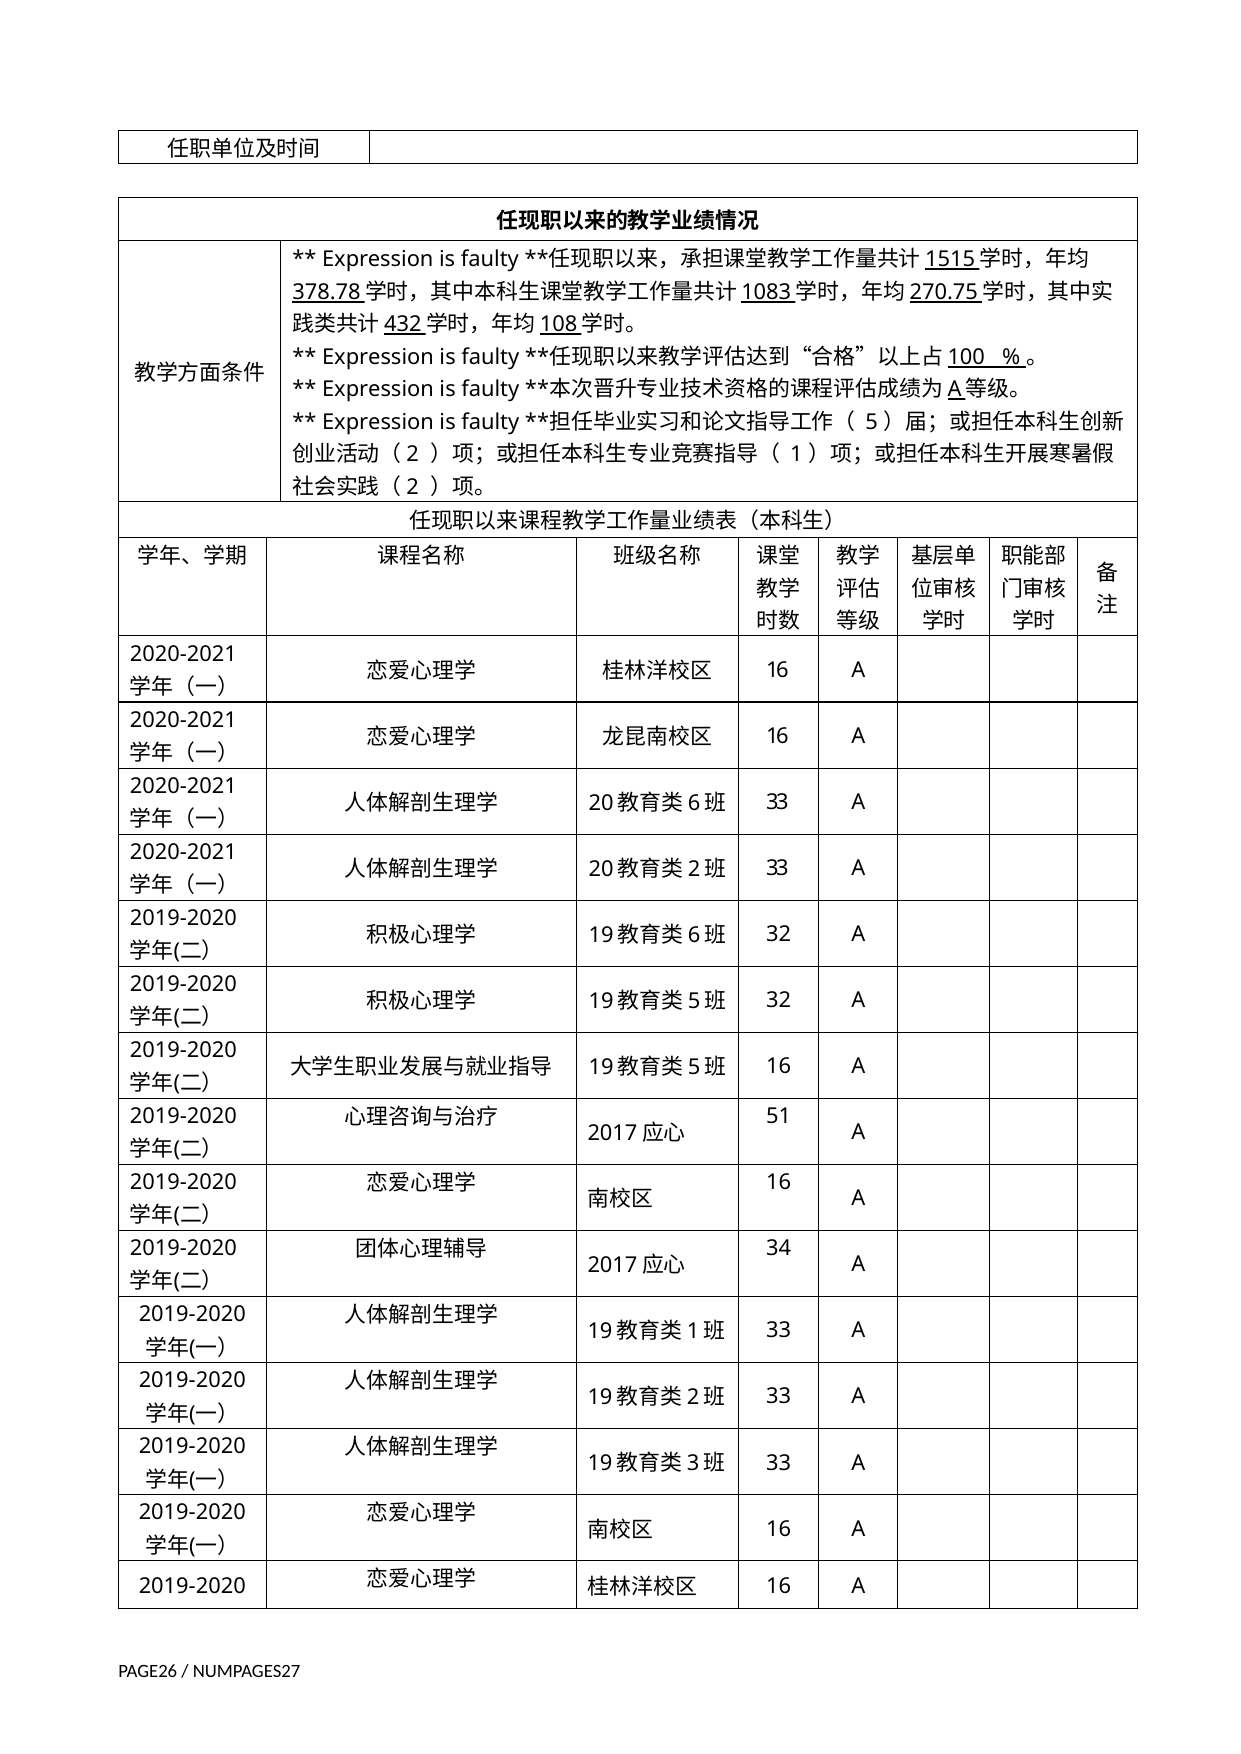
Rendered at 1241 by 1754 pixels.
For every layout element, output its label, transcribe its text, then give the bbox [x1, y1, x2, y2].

table_cell 16 [739, 1033, 818, 1098]
table_cell [990, 835, 1077, 899]
table_cell 19教育类3班 [577, 1429, 738, 1494]
table_cell 2019-2020 学年(一） [119, 1297, 266, 1362]
table_cell 51 [739, 1099, 818, 1164]
table_cell A [819, 769, 897, 833]
table_cell 2019-2020 学年(二） [119, 901, 266, 966]
table_cell 34 [739, 1231, 818, 1296]
table_cell [990, 1561, 1077, 1608]
table_cell A [819, 636, 897, 701]
table_cell 32 [739, 901, 818, 966]
table_cell 基层单位审核学时 [898, 538, 989, 635]
table_cell 备注 [1078, 538, 1137, 635]
table_cell 19教育类5班 [577, 967, 738, 1032]
table_cell [898, 967, 989, 1032]
table_cell 桂林洋校区 [577, 1561, 738, 1608]
table_cell 33 [739, 835, 818, 899]
table_cell [990, 1495, 1077, 1560]
table_cell 2019-2020 学年(一） [119, 1495, 266, 1560]
table_cell 32 [739, 967, 818, 1032]
table_cell [1078, 1429, 1137, 1494]
table_cell 教学评估等级 [819, 538, 897, 635]
table_cell A [819, 1099, 897, 1164]
table_cell [898, 835, 989, 899]
table_cell 恋爱心理学 [267, 1561, 576, 1608]
table_cell [990, 1297, 1077, 1362]
table_cell [990, 1231, 1077, 1296]
table_cell [1078, 1231, 1137, 1296]
table_cell [898, 901, 989, 966]
table_cell [1078, 835, 1137, 899]
table_cell 团体心理辅导 [267, 1231, 576, 1296]
table_cell 19教育类5班 [577, 1033, 738, 1098]
table_cell [898, 1231, 989, 1296]
table_cell A [819, 1033, 897, 1098]
table_cell A [819, 1495, 897, 1560]
table_cell 16 [739, 636, 818, 701]
table_cell A [819, 703, 897, 767]
table_cell [1078, 967, 1137, 1032]
table_cell 2019-2020 学年(二） [119, 1099, 266, 1164]
table_cell [898, 636, 989, 701]
table_cell A [819, 901, 897, 966]
table_cell [990, 901, 1077, 966]
table_cell 2019-2020 学年(一） [119, 1429, 266, 1494]
table_cell 人体解剖生理学 [267, 1297, 576, 1362]
table_cell 16 [739, 1165, 818, 1230]
table_cell [898, 1099, 989, 1164]
table_cell [990, 1165, 1077, 1230]
table_cell 人体解剖生理学 [267, 769, 576, 833]
table_cell 恋爱心理学 [267, 703, 576, 767]
table_cell 2020-2021学年（一） [119, 835, 266, 899]
table_cell [1078, 1561, 1137, 1608]
table_cell [990, 1033, 1077, 1098]
table_cell 20教育类6班 [577, 769, 738, 833]
table_cell 19教育类6班 [577, 901, 738, 966]
table_cell [898, 703, 989, 767]
table_cell 19教育类1班 [577, 1297, 738, 1362]
table_cell [1078, 901, 1137, 966]
table_cell 大学生职业发展与就业指导 [267, 1033, 576, 1098]
table_cell 33 [739, 1297, 818, 1362]
table_cell [898, 1561, 989, 1608]
table_cell 积极心理学 [267, 967, 576, 1032]
table_cell A [819, 1165, 897, 1230]
table_cell 任现职以来课程教学工作量业绩表（本科生） [119, 502, 1137, 537]
table_cell [1078, 769, 1137, 833]
table_cell [990, 967, 1077, 1032]
table_cell 恋爱心理学 [267, 1495, 576, 1560]
table_cell 职能部门审核学时 [990, 538, 1077, 635]
table_cell 2019-2020 学年(一） [119, 1561, 266, 1608]
table_cell A [819, 1297, 897, 1362]
table_cell 桂林洋校区 [577, 636, 738, 701]
table_cell 33 [739, 1363, 818, 1428]
table_cell 积极心理学 [267, 901, 576, 966]
table_cell 16 [739, 703, 818, 767]
table_cell A [819, 1363, 897, 1428]
table_cell ①任现职以来，承担课堂教学工作量共计1515学时，年均378.78学时，其中本科生课堂教学工作量共计1083学时，年均270.75学时，其中实践类共计432学时，年均108学时。 ②任现职以来教学评估达到“合格”以上占100 % 。 ③本次晋升专业技术资格的课程评估成绩为A等级。 ④担任毕业实习和论文指导工作（ 5 ）届；或担任本科生创新创业活动（ 2 ）项；或担任本科生专业竞赛指导（ 1 ）项；或担任本科生开展寒暑假社会实践（ 2 ）项。 [281, 241, 1137, 501]
table_cell 2020-2021学年（一） [119, 769, 266, 833]
table_cell 班级名称 [577, 538, 738, 635]
table_cell 2020-2021学年（一） [119, 703, 266, 767]
table_cell 2017应心 [577, 1231, 738, 1296]
table_cell 19教育类2班 [577, 1363, 738, 1428]
table_cell [1078, 1297, 1137, 1362]
table_cell 2019-2020 学年(二） [119, 1033, 266, 1098]
table_cell 33 [739, 769, 818, 833]
table_cell A [819, 967, 897, 1032]
table_cell 人体解剖生理学 [267, 1363, 576, 1428]
table_cell 恋爱心理学 [267, 636, 576, 701]
table_cell 课程名称 [267, 538, 576, 635]
table_cell A [819, 1429, 897, 1494]
table_cell [1078, 703, 1137, 767]
table_cell [898, 1033, 989, 1098]
table_header 任现职以来的教学业绩情况 [119, 198, 1137, 240]
table_cell [990, 636, 1077, 701]
table_cell 2020-2021学年（一） [119, 636, 266, 701]
table_cell 2019-2020 学年(二） [119, 1165, 266, 1230]
table_cell [898, 1495, 989, 1560]
table_cell A [819, 1231, 897, 1296]
table_cell 20教育类2班 [577, 835, 738, 899]
table_cell [898, 1297, 989, 1362]
table_cell A [819, 835, 897, 899]
table_cell [1078, 1165, 1137, 1230]
table_cell 南校区 [577, 1165, 738, 1230]
table_cell 2017应心 [577, 1099, 738, 1164]
table_cell 人体解剖生理学 [267, 1429, 576, 1494]
table_cell [898, 1429, 989, 1494]
table_cell [990, 769, 1077, 833]
table_cell 担任班主任或辅导员的任职单位及时间 [119, 131, 369, 163]
table_cell [990, 703, 1077, 767]
table_cell [1078, 636, 1137, 701]
table_cell 教学方面条件 [119, 241, 280, 501]
table_cell A [819, 1561, 897, 1608]
table_cell 恋爱心理学 [267, 1165, 576, 1230]
table_cell [898, 769, 989, 833]
table_cell 16 [739, 1561, 818, 1608]
table_cell [898, 1165, 989, 1230]
table_cell 课堂教学时数 [739, 538, 818, 635]
table_cell 人体解剖生理学 [267, 835, 576, 899]
table_cell [1078, 1495, 1137, 1560]
table_cell 33 [739, 1429, 818, 1494]
table_cell 学年、学期 [119, 538, 266, 635]
table_cell 16 [739, 1495, 818, 1560]
table_cell [1078, 1099, 1137, 1164]
table_cell [1078, 1363, 1137, 1428]
table_cell [898, 1363, 989, 1428]
table_cell [990, 1429, 1077, 1494]
table_cell 2019-2020 学年(二） [119, 967, 266, 1032]
table_cell 南校区 [577, 1495, 738, 1560]
table_cell 2019-2020 学年(二） [119, 1231, 266, 1296]
table_cell [990, 1363, 1077, 1428]
table_cell [370, 131, 1137, 163]
table_cell [990, 1099, 1077, 1164]
table_cell 龙昆南校区 [577, 703, 738, 767]
table_cell [1078, 1033, 1137, 1098]
table_cell 心理咨询与治疗 [267, 1099, 576, 1164]
table_cell 2019-2020 学年(一） [119, 1363, 266, 1428]
